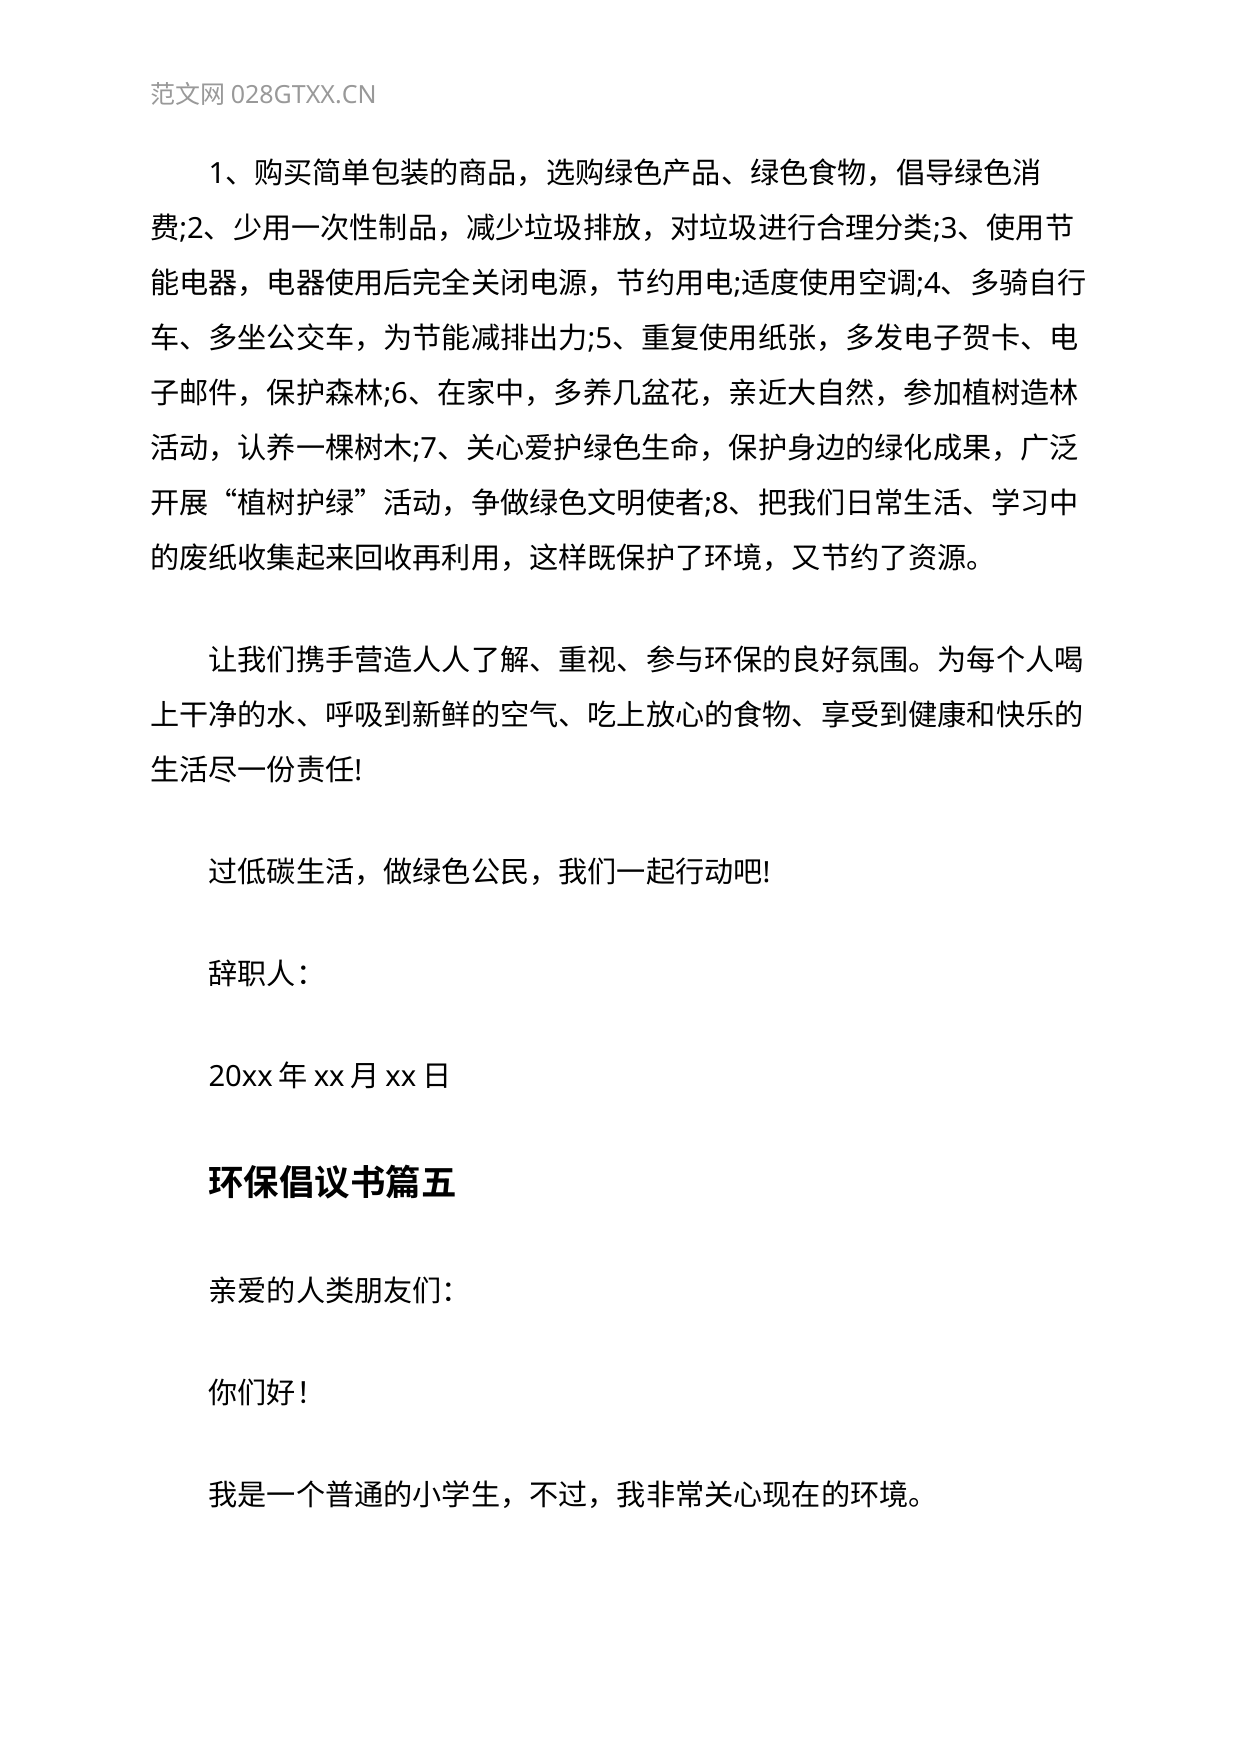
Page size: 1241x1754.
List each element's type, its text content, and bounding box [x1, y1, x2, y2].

text 亲爱的人类朋友们： [150, 1268, 1090, 1310]
text 1、购买简单包装的商品，选购绿色产品、绿色食物，倡导绿色消费;2、少用一次性制品，减少垃圾排放，对垃圾进行合理分类;3、使用节能电器，电器使用后完全关闭电源，节约用电;适度使用空调;4、多骑自行车、多坐公交车，为节能减排出力;5、重复使用纸张，多发电子贺卡、电子邮件，保护森林;6、在家中，多养几盆花，亲近大自然，参加植树造林活动，认养一棵树木;7、关心爱护绿色生命，保护身边的绿化成果，广泛开展“植树护绿”活动，争做绿色文明使者;8、把我们日常生活、学习中的废纸收集起来回收再利用，这样既保护了环境，又节约了资源。 [150, 150, 1090, 577]
text 过低碳生活，做绿色公民，我们一起行动吧! [150, 848, 1090, 891]
text 辞职人： [150, 951, 1090, 993]
text 我是一个普通的小学生，不过，我非常关心现在的环境。 [150, 1471, 1090, 1513]
text 你们好！ [150, 1369, 1090, 1412]
text 环保倡议书篇五 [150, 1154, 1090, 1206]
text 20xx年xx月xx日 [150, 1052, 1090, 1095]
text 让我们携手营造人人了解、重视、参与环保的良好氛围。为每个人喝上干净的水、呼吸到新鲜的空气、吃上放心的食物、享受到健康和快乐的生活尽一份责任! [150, 637, 1090, 789]
